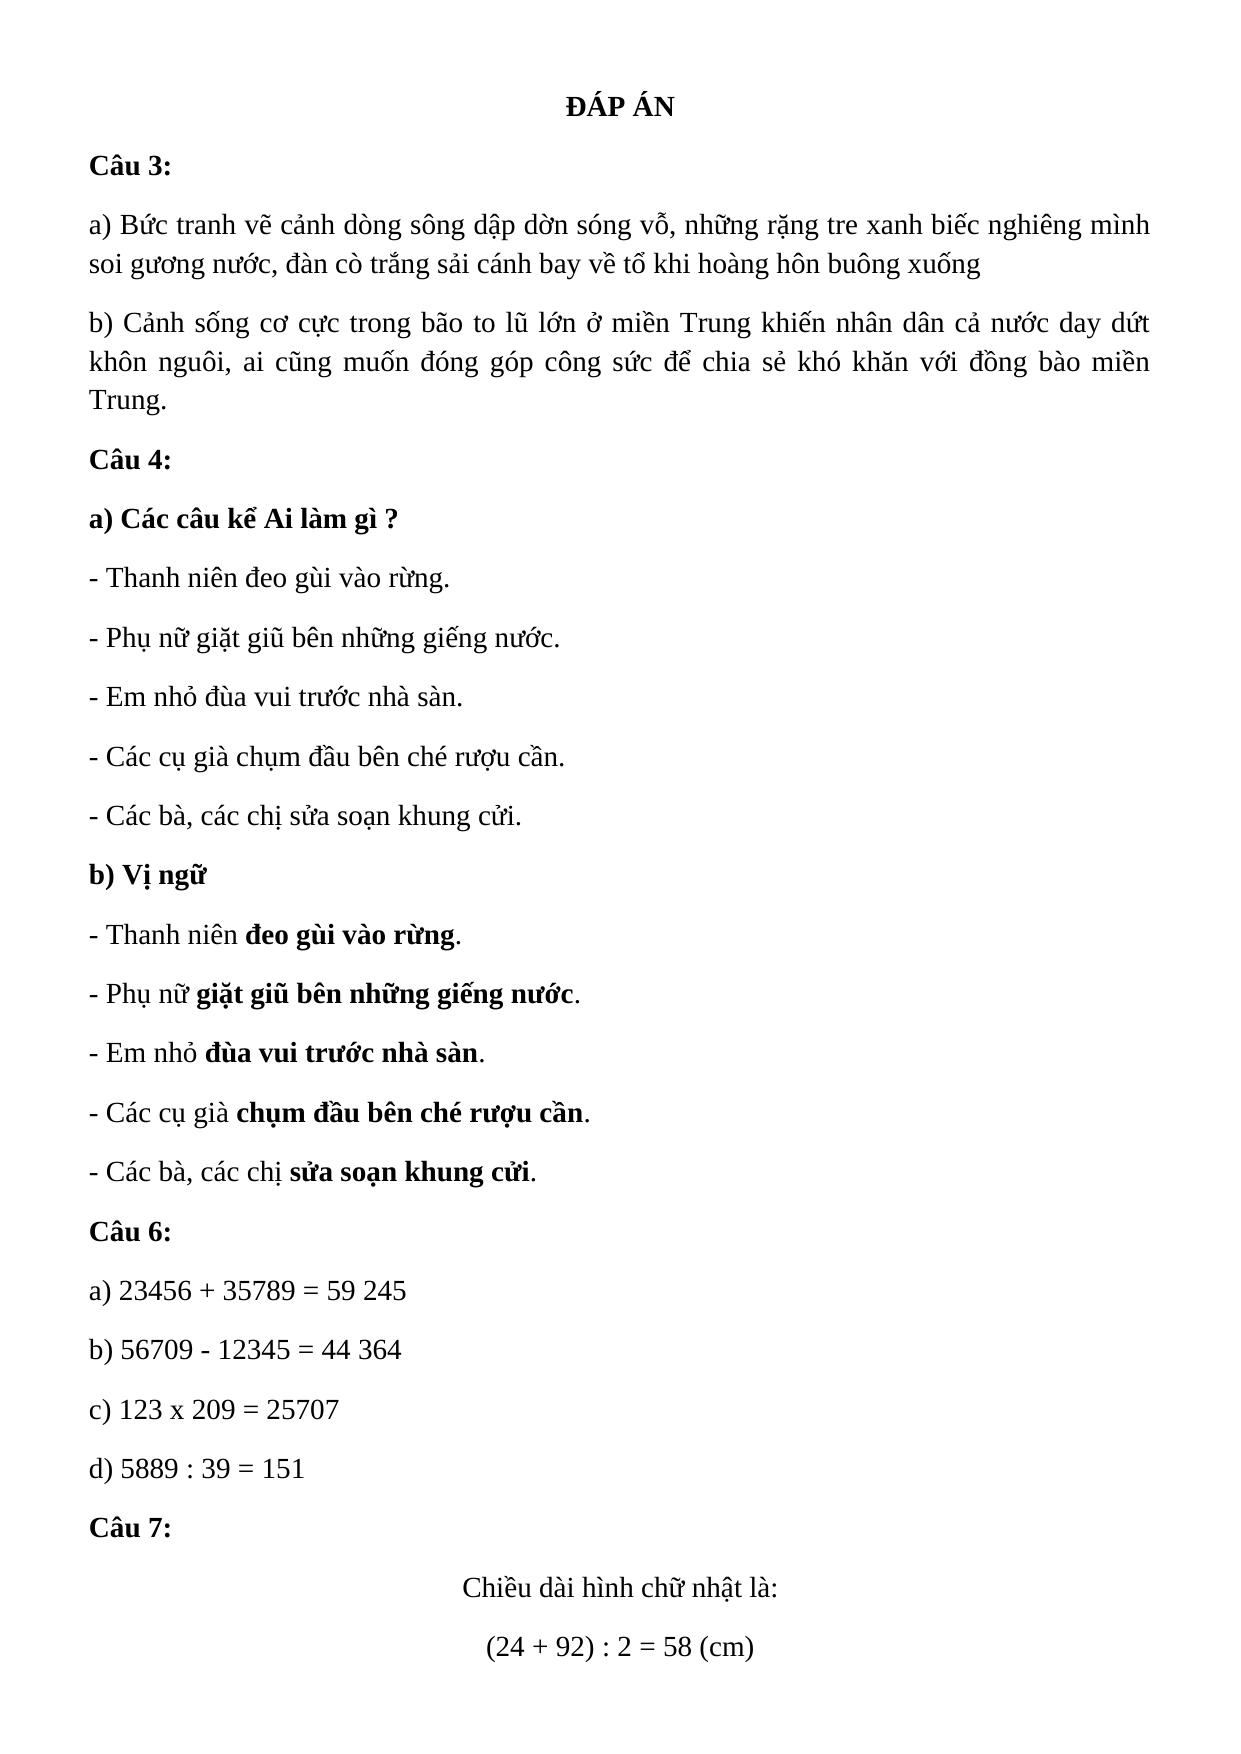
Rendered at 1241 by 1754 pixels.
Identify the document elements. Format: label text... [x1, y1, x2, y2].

text b) Cảnh sống cơ cực trong bão to lũ lớn ở miền Trung khiến nhân dân cả nước day dứt khôn nguôi, ai cũng muốn đóng góp công sức để chia sẻ khó khăn với đồng bào miền Trung. [89, 305, 1152, 416]
text Câu 6: [89, 1214, 1152, 1247]
text - Các bà, các chị sửa soạn khung cửi. [89, 798, 1152, 832]
text - Em nhỏ đùa vui trước nhà sàn. [89, 1036, 1152, 1069]
text - Các cụ già chụm đầu bên ché rượu cần. [89, 739, 1152, 772]
text a) Các câu kể Ai làm gì ? [89, 501, 1152, 535]
text Chiều dài hình chữ nhật là: [89, 1570, 1152, 1603]
text - Các bà, các chị sửa soạn khung cửi. [89, 1154, 1152, 1188]
text - Các cụ già chụm đầu bên ché rượu cần. [89, 1095, 1152, 1128]
text Câu 7: [89, 1511, 1152, 1544]
text b) Vị ngữ [89, 857, 1152, 891]
text - Phụ nữ giặt giũ bên những giếng nước. [89, 620, 1152, 653]
text - Em nhỏ đùa vui trước nhà sàn. [89, 679, 1152, 713]
text - Thanh niên đeo gùi vào rừng. [89, 561, 1152, 594]
text - Phụ nữ giặt giũ bên những giếng nước. [89, 976, 1152, 1010]
text c) 123 x 209 = 25707 [89, 1392, 1152, 1425]
text d) 5889 : 39 = 151 [89, 1451, 1152, 1485]
text b) 56709 - 12345 = 44 364 [89, 1332, 1152, 1366]
text (24 + 92) : 2 = 58 (cm) [89, 1629, 1152, 1663]
text Câu 3: [89, 148, 1152, 182]
text a) 23456 + 35789 = 59 245 [89, 1273, 1152, 1307]
text Câu 4: [89, 442, 1152, 475]
text ĐÁP ÁN [89, 89, 1152, 122]
text - Thanh niên đeo gùi vào rừng. [89, 917, 1152, 950]
text a) Bức tranh vẽ cảnh dòng sông dập dờn sóng vỗ, những rặng tre xanh biếc nghiêng mình soi gương nước, đàn cò trắng sải cánh bay về tổ khi hoàng hôn buông xuống [89, 207, 1152, 279]
